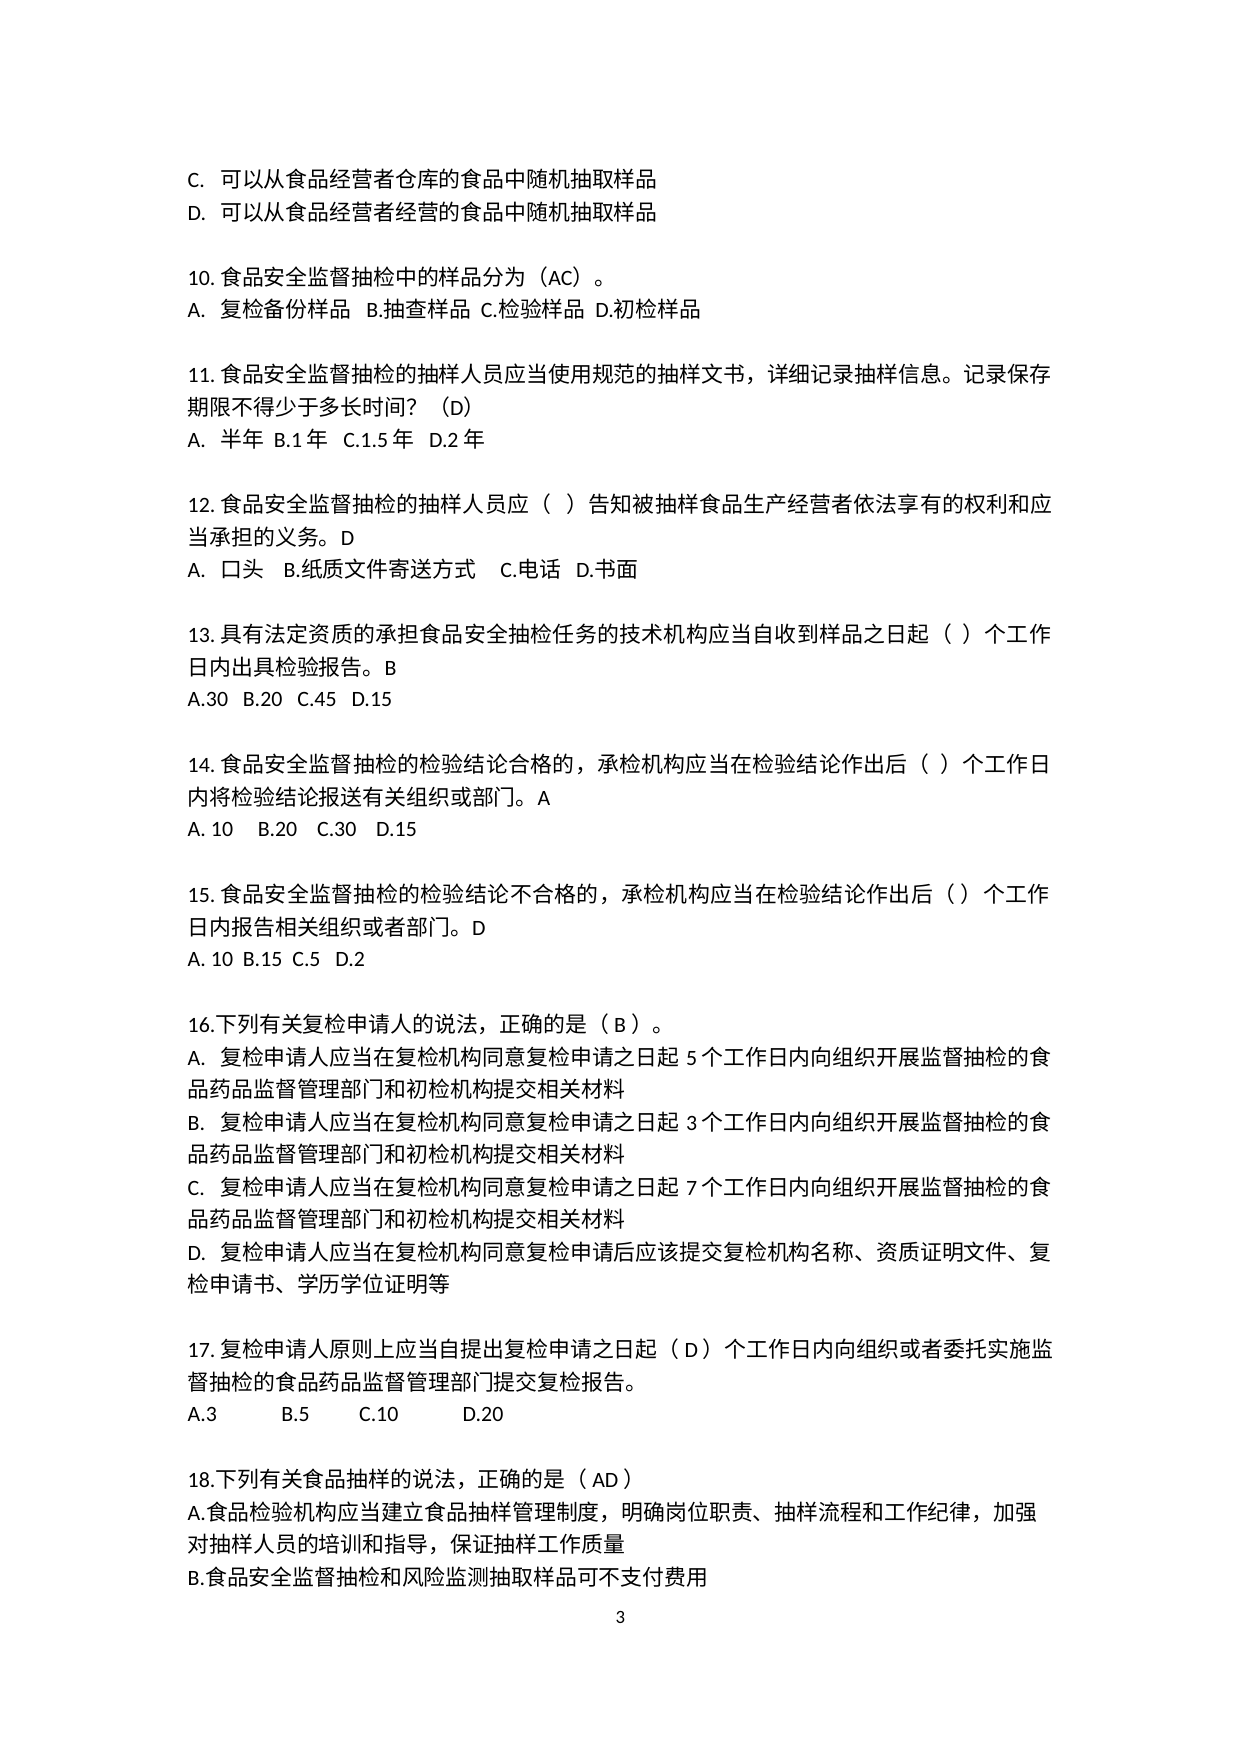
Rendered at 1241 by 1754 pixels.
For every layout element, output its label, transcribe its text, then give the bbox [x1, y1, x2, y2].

list 食品安全监督抽检的检验结论合格的，承检机构应当在检验结论作出后（ ）个工作日内将检验结论报送有关组织或部门。A [187, 747, 1053, 812]
list 食品安全监督抽检的检验结论不合格的，承检机构应当在检验结论作出后（ ）个工作日内报告相关组织或者部门。D [187, 877, 1053, 942]
list 复检申请人应当在复检机构同意复检申请之日起5个工作日内向组织开展监督抽检的食品药品监督管理部门和初检机构提交相关材料 [187, 1039, 1053, 1104]
list 口头 B.纸质文件寄送方式 C.电话 D.书面 [187, 552, 1053, 584]
text A. 10 B.20 C.30 D.15 [187, 812, 1053, 844]
list 复检备份样品 B.抽查样品 C.检验样品 D.初检样品 [187, 292, 1053, 324]
text A.30 B.20 C.45 D.15 [187, 682, 1053, 714]
text A. 10 B.15 C.5 D.2 [187, 942, 1053, 974]
list 复检申请人应当在复检机构同意复检申请之日起7个工作日内向组织开展监督抽检的食品药品监督管理部门和初检机构提交相关材料 [187, 1169, 1053, 1234]
list 食品安全监督抽检的抽样人员应（ ）告知被抽样食品生产经营者依法享有的权利和应当承担的义务。D [187, 487, 1053, 552]
text 16.下列有关复检申请人的说法，正确的是（ B ）。 [187, 1007, 1053, 1039]
list 可以从食品经营者经营的食品中随机抽取样品 [187, 194, 1053, 227]
list 半年 B.1年 C.1.5年 D.2年 [187, 422, 1053, 454]
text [187, 1462, 1053, 1592]
text A.3 B.5 C.10 D.20 [187, 1397, 1053, 1429]
list 食品安全监督抽检中的样品分为（AC）。 [187, 259, 1053, 292]
list 可以从食品经营者仓库的食品中随机抽取样品 [187, 162, 1053, 194]
list 具有法定资质的承担食品安全抽检任务的技术机构应当自收到样品之日起（ ）个工作日内出具检验报告。B [187, 617, 1053, 682]
list 复检申请人应当在复检机构同意复检申请之日起3个工作日内向组织开展监督抽检的食品药品监督管理部门和初检机构提交相关材料 [187, 1104, 1053, 1169]
list 食品安全监督抽检的抽样人员应当使用规范的抽样文书，详细记录抽样信息。记录保存期限不得少于多长时间？（D） [187, 357, 1053, 422]
list 复检申请人原则上应当自提出复检申请之日起（ D ）个工作日内向组织或者委托实施监督抽检的食品药品监督管理部门提交复检报告。 [187, 1332, 1053, 1397]
list 复检申请人应当在复检机构同意复检申请后应该提交复检机构名称、资质证明文件、复检申请书、学历学位证明等 [187, 1234, 1053, 1299]
